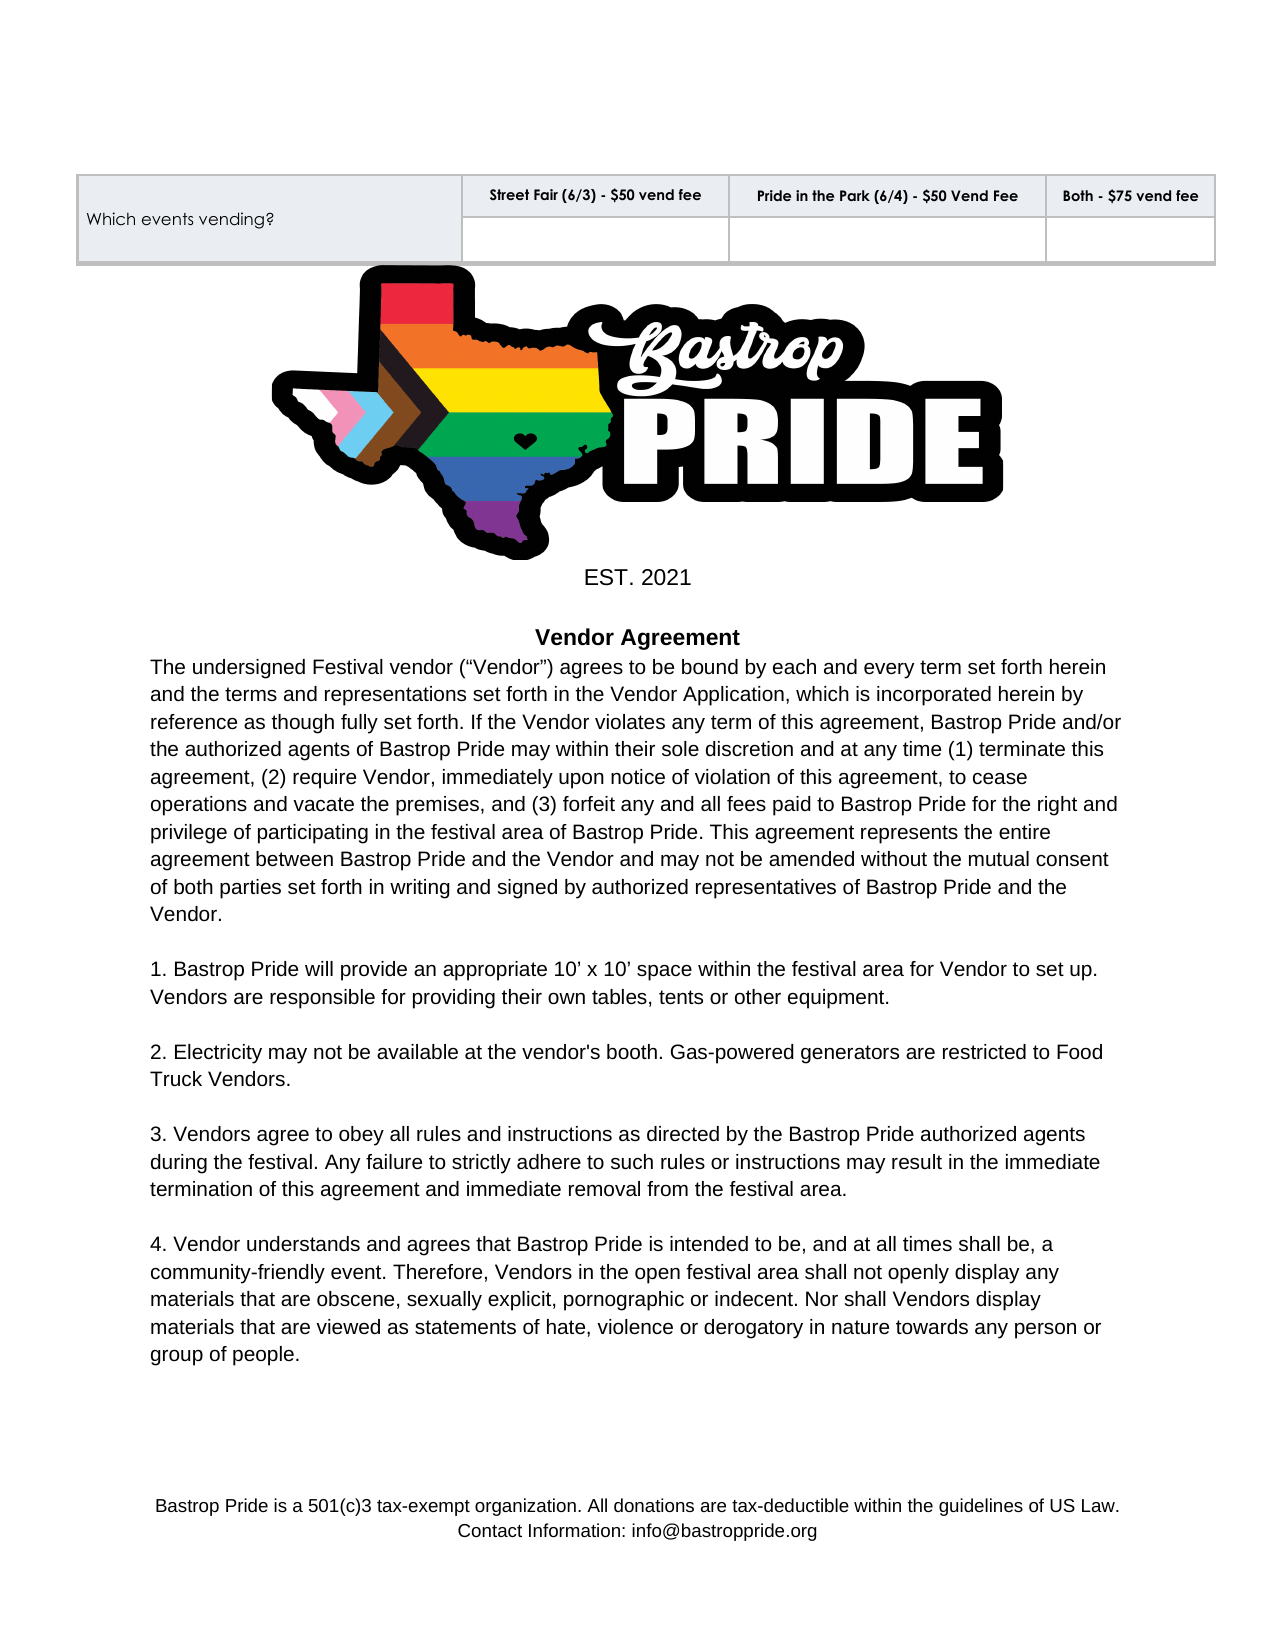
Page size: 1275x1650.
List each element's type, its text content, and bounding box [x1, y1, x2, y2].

text 4. Vendor understands and agrees that Bastrop Pride is intended to be, and at all times shall be, a community-friendly event. Therefore, Vendors in the open festival area shall not openly display any materials that are obscene, sexually explicit, pornographic or indecent. Nor shall Vendors display materials that are viewed as statements of hate, violence or derogatory in nature towards any person or group of people. [150, 1232, 1125, 1366]
table_cell [1047, 218, 1214, 261]
text 2. Electricity may not be available at the vendor's booth. Gas-powered generators are restricted to Food Truck Vendors. [150, 1039, 1125, 1091]
picture [271, 265, 1004, 560]
table_header Street Fair (6/3) - $50 vend fee [463, 176, 728, 216]
table_header Which events vending? [79, 176, 461, 261]
table_cell [730, 218, 1045, 261]
text 1. Bastrop Pride will provide an appropriate 10’ x 10’ space within the festival area for Vendor to set up. Vendors are responsible for providing their own tables, tents or other equipment. [150, 957, 1125, 1008]
text Vendor Agreement [150, 624, 1125, 651]
table_header Pride in the Park (6/4) - $50 Vend Fee [730, 176, 1045, 216]
text EST. 2021 [150, 564, 1125, 590]
table_header Both - $75 vend fee [1047, 176, 1214, 216]
text 3. Vendors agree to obey all rules and instructions as directed by the Bastrop Pride authorized agents during the festival. Any failure to strictly adhere to such rules or instructions may result in the immediate termination of this agreement and immediate removal from the festival area. [150, 1122, 1125, 1201]
table_cell [463, 218, 728, 261]
text The undersigned Festival vendor (“Vendor”) agrees to be bound by each and every term set forth herein and the terms and representations set forth in the Vendor Application, which is incorporated herein by reference as though fully set forth. If the Vendor violates any term of this agreement, Bastrop Pride and/or the authorized agents of Bastrop Pride may within their sole discretion and at any time (1) terminate this agreement, (2) require Vendor, immediately upon notice of violation of this agreement, to cease operations and vacate the premises, and (3) forfeit any and all fees paid to Bastrop Pride for the right and privilege of participating in the festival area of Bastrop Pride. This agreement represents the entire agreement between Bastrop Pride and the Vendor and may not be amended without the mutual consent of both parties set forth in writing and signed by authorized representatives of Bastrop Pride and the Vendor. [150, 654, 1125, 926]
